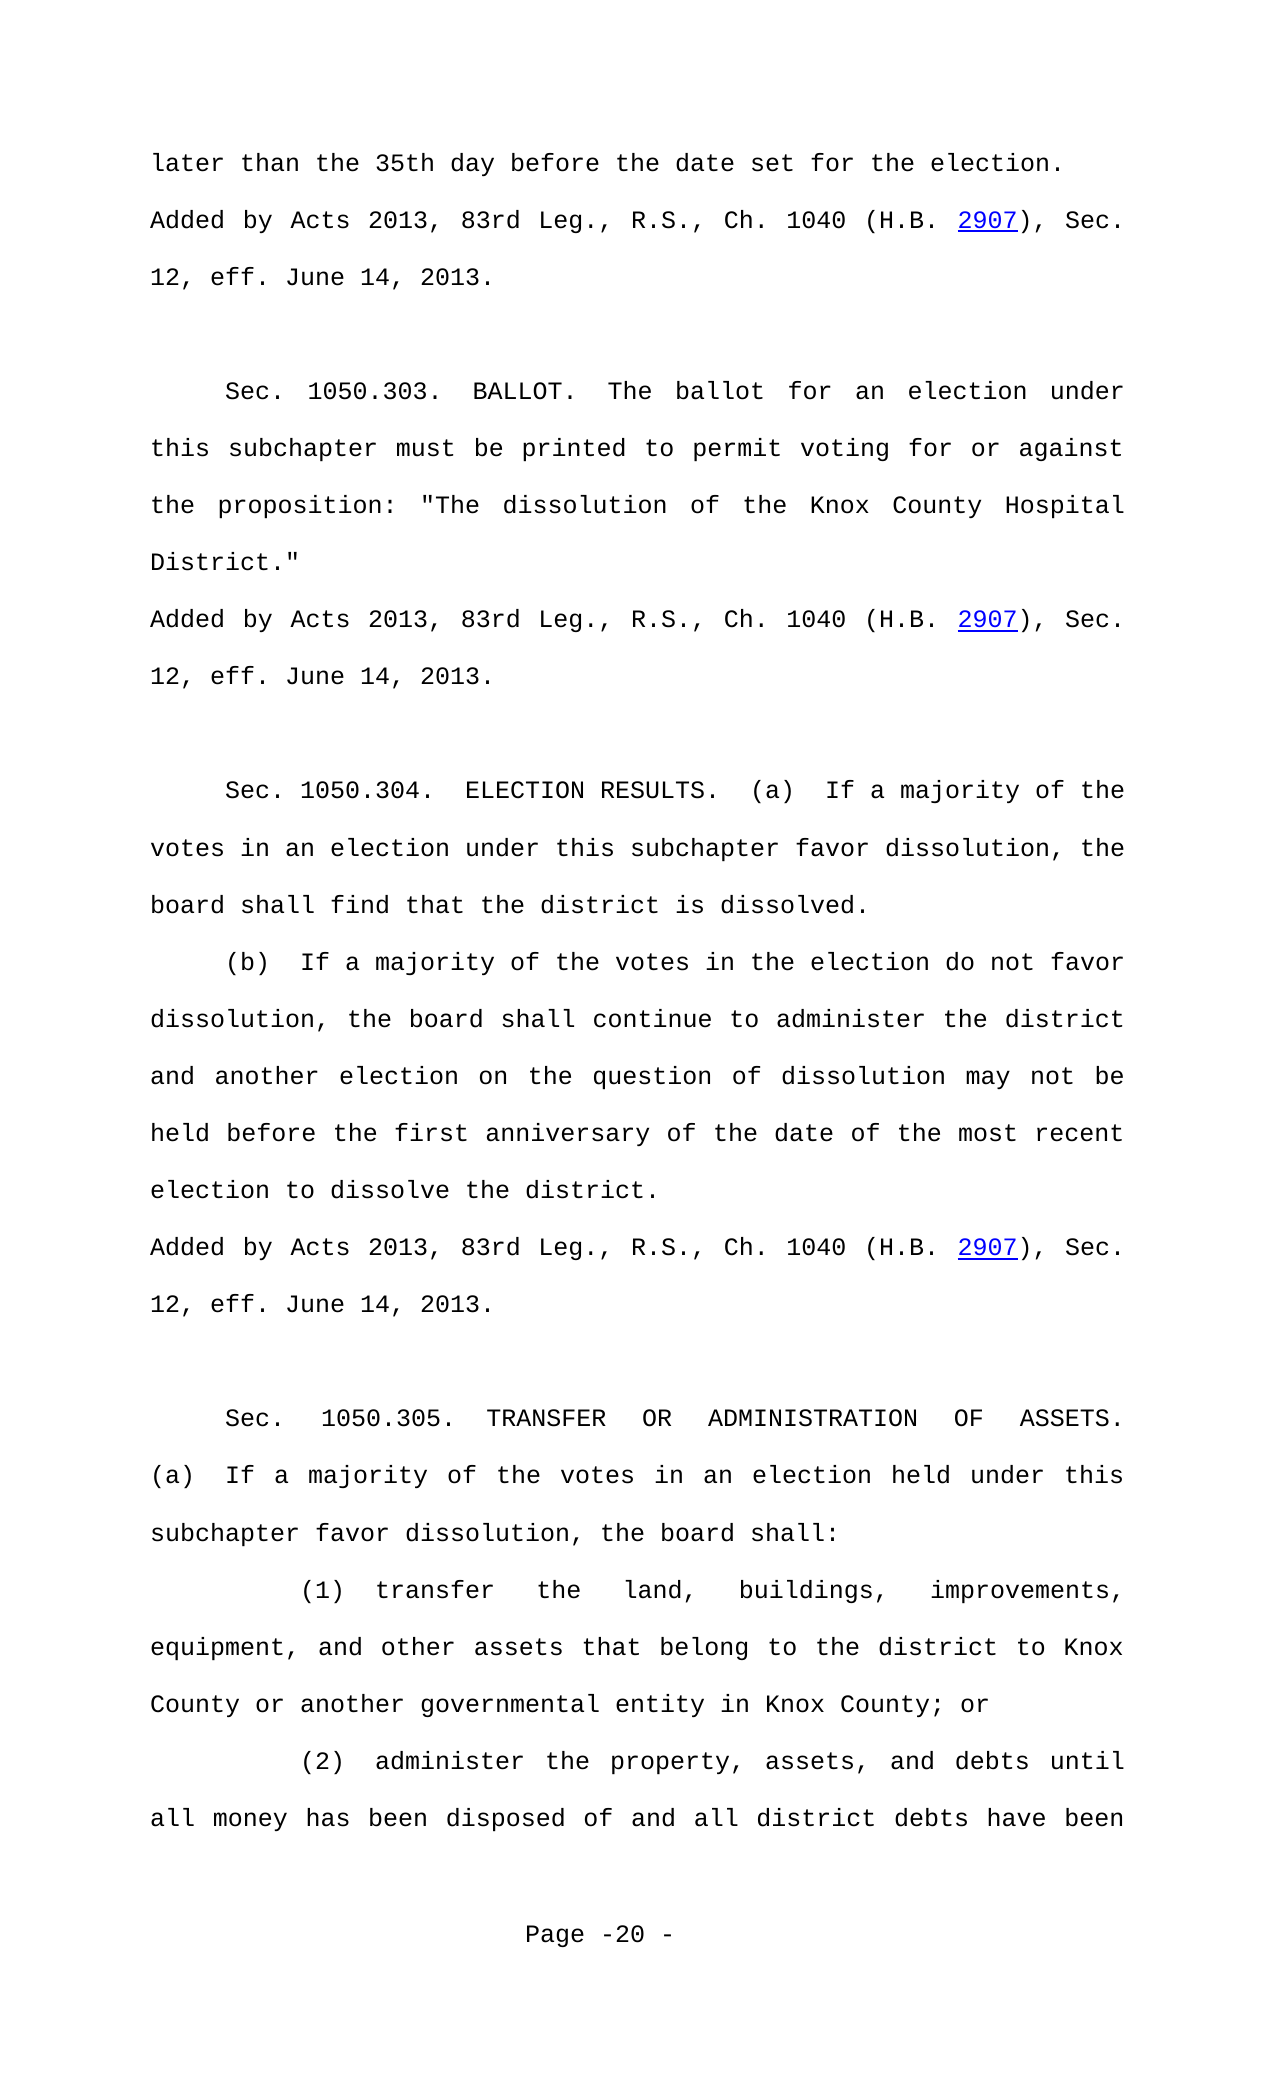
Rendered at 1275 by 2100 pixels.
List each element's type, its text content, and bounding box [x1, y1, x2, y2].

text Added by Acts 2013, 83rd Leg., R.S., Ch. 1040 (H.B. 2907), Sec. 12, eff. June 14, 2013. [150, 1234, 1125, 1320]
text Sec. 1050.304. ELECTION RESULTS. (a) If a majority of the votes in an election under this subchapter favor dissolution, the board shall find that the district is dissolved. [150, 778, 1125, 921]
text (b) If a majority of the votes in the election do not favor dissolution, the board shall continue to administer the district and another election on the question of dissolution may not be held before the first anniversary of the date of the most recent election to dissolve the district. [150, 949, 1125, 1206]
text (1) transfer the land, buildings, improvements, equipment, and other assets that belong to the district to Knox County or another governmental entity in Knox County; or [150, 1577, 1125, 1720]
text Added by Acts 2013, 83rd Leg., R.S., Ch. 1040 (H.B. 2907), Sec. 12, eff. June 14, 2013. [150, 207, 1125, 293]
text Sec. 1050.303. BALLOT. The ballot for an election under this subchapter must be printed to permit voting for or against the proposition: "The dissolution of the Knox County Hospital District." [150, 378, 1125, 578]
text Sec. 1050.305. TRANSFER OR ADMINISTRATION OF ASSETS. (a) If a majority of the votes in an election held under this subchapter favor dissolution, the board shall: [150, 1406, 1125, 1548]
text Added by Acts 2013, 83rd Leg., R.S., Ch. 1040 (H.B. 2907), Sec. 12, eff. June 14, 2013. [150, 607, 1125, 692]
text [150, 150, 1125, 178]
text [150, 1748, 1125, 1834]
